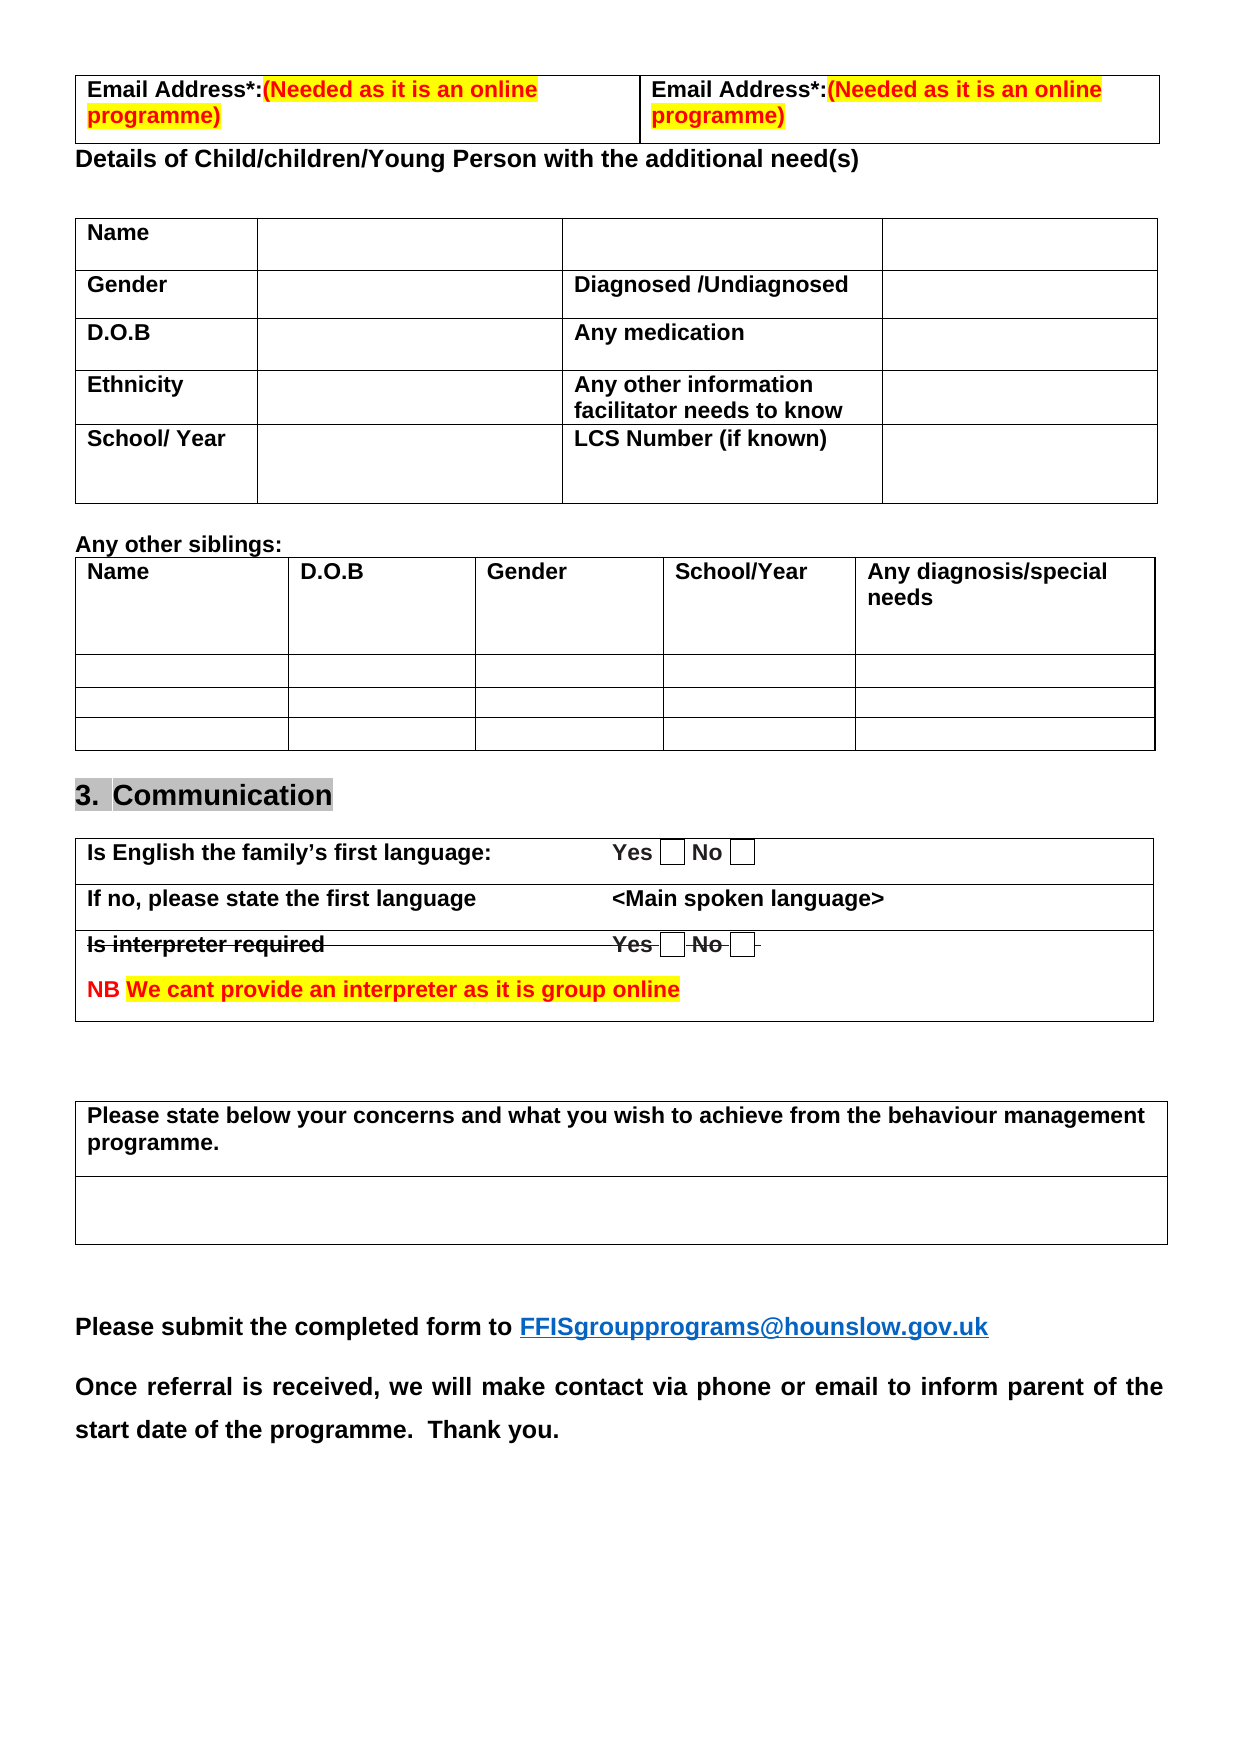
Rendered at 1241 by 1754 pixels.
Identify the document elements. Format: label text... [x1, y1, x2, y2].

table_cell [76, 718, 288, 750]
table_cell Is interpreter required Yes No NB We cant provide an interpreter as it is group online [76, 931, 1153, 1021]
table_cell [856, 718, 1154, 750]
table_cell [664, 655, 855, 687]
list Communication [75, 777, 1165, 811]
table_cell [289, 655, 475, 687]
table_cell Email Address*:(Needed as it is an online programme) [76, 76, 639, 143]
table_cell [76, 688, 288, 717]
table_header [883, 219, 1157, 269]
table_header Please state below your concerns and what you wish to achieve from the behaviour management programme. [76, 1102, 1167, 1176]
text Once referral is received, we will make contact via phone or email to inform parent of the start date of the programme. Thank you. [75, 1372, 1165, 1444]
table_cell Gender [76, 271, 257, 318]
table_header Name [76, 219, 257, 269]
table_cell [258, 425, 562, 503]
table_cell Any medication [563, 319, 882, 370]
table_cell [476, 718, 663, 750]
table_cell D.O.B [76, 319, 257, 370]
table_cell Diagnosed /Undiagnosed [563, 271, 882, 318]
table_cell [258, 371, 562, 424]
table_cell Ethnicity [76, 371, 257, 424]
table_header Name [76, 558, 288, 654]
table_cell [289, 688, 475, 717]
table_header [563, 219, 882, 269]
table_cell [883, 319, 1157, 370]
table_header School/Year [664, 558, 855, 654]
table_cell [258, 319, 562, 370]
table_cell [856, 688, 1154, 717]
table_cell Any other information facilitator needs to know [563, 371, 882, 424]
table_cell Email Address*:(Needed as it is an online programme) [641, 76, 1159, 143]
text Any other siblings: [75, 531, 1165, 557]
table_header Gender [476, 558, 663, 654]
table_cell [664, 688, 855, 717]
table_cell LCS Number (if known) [563, 425, 882, 503]
text Details of Child/children/Young Person with the additional need(s) [75, 144, 1165, 172]
text Please submit the completed form to FFISgroupprograms@hounslow.gov.uk [75, 1312, 1165, 1341]
table_cell [76, 655, 288, 687]
table_cell [289, 718, 475, 750]
table_header D.O.B [289, 558, 475, 654]
table_cell [476, 655, 663, 687]
table_cell [856, 655, 1154, 687]
table_cell [883, 371, 1157, 424]
table_cell [883, 425, 1157, 503]
table_header Any diagnosis/special needs [856, 558, 1154, 654]
table_cell [258, 271, 562, 318]
table_header [258, 219, 562, 269]
table_cell If no, please state the first language <Main spoken language> [76, 885, 1153, 930]
table_cell School/ Year [76, 425, 257, 503]
table_cell [76, 1177, 1167, 1244]
table_cell [883, 271, 1157, 318]
table_header Is English the family’s first language: Yes No [76, 839, 1153, 883]
table_cell [476, 688, 663, 717]
table_cell [664, 718, 855, 750]
